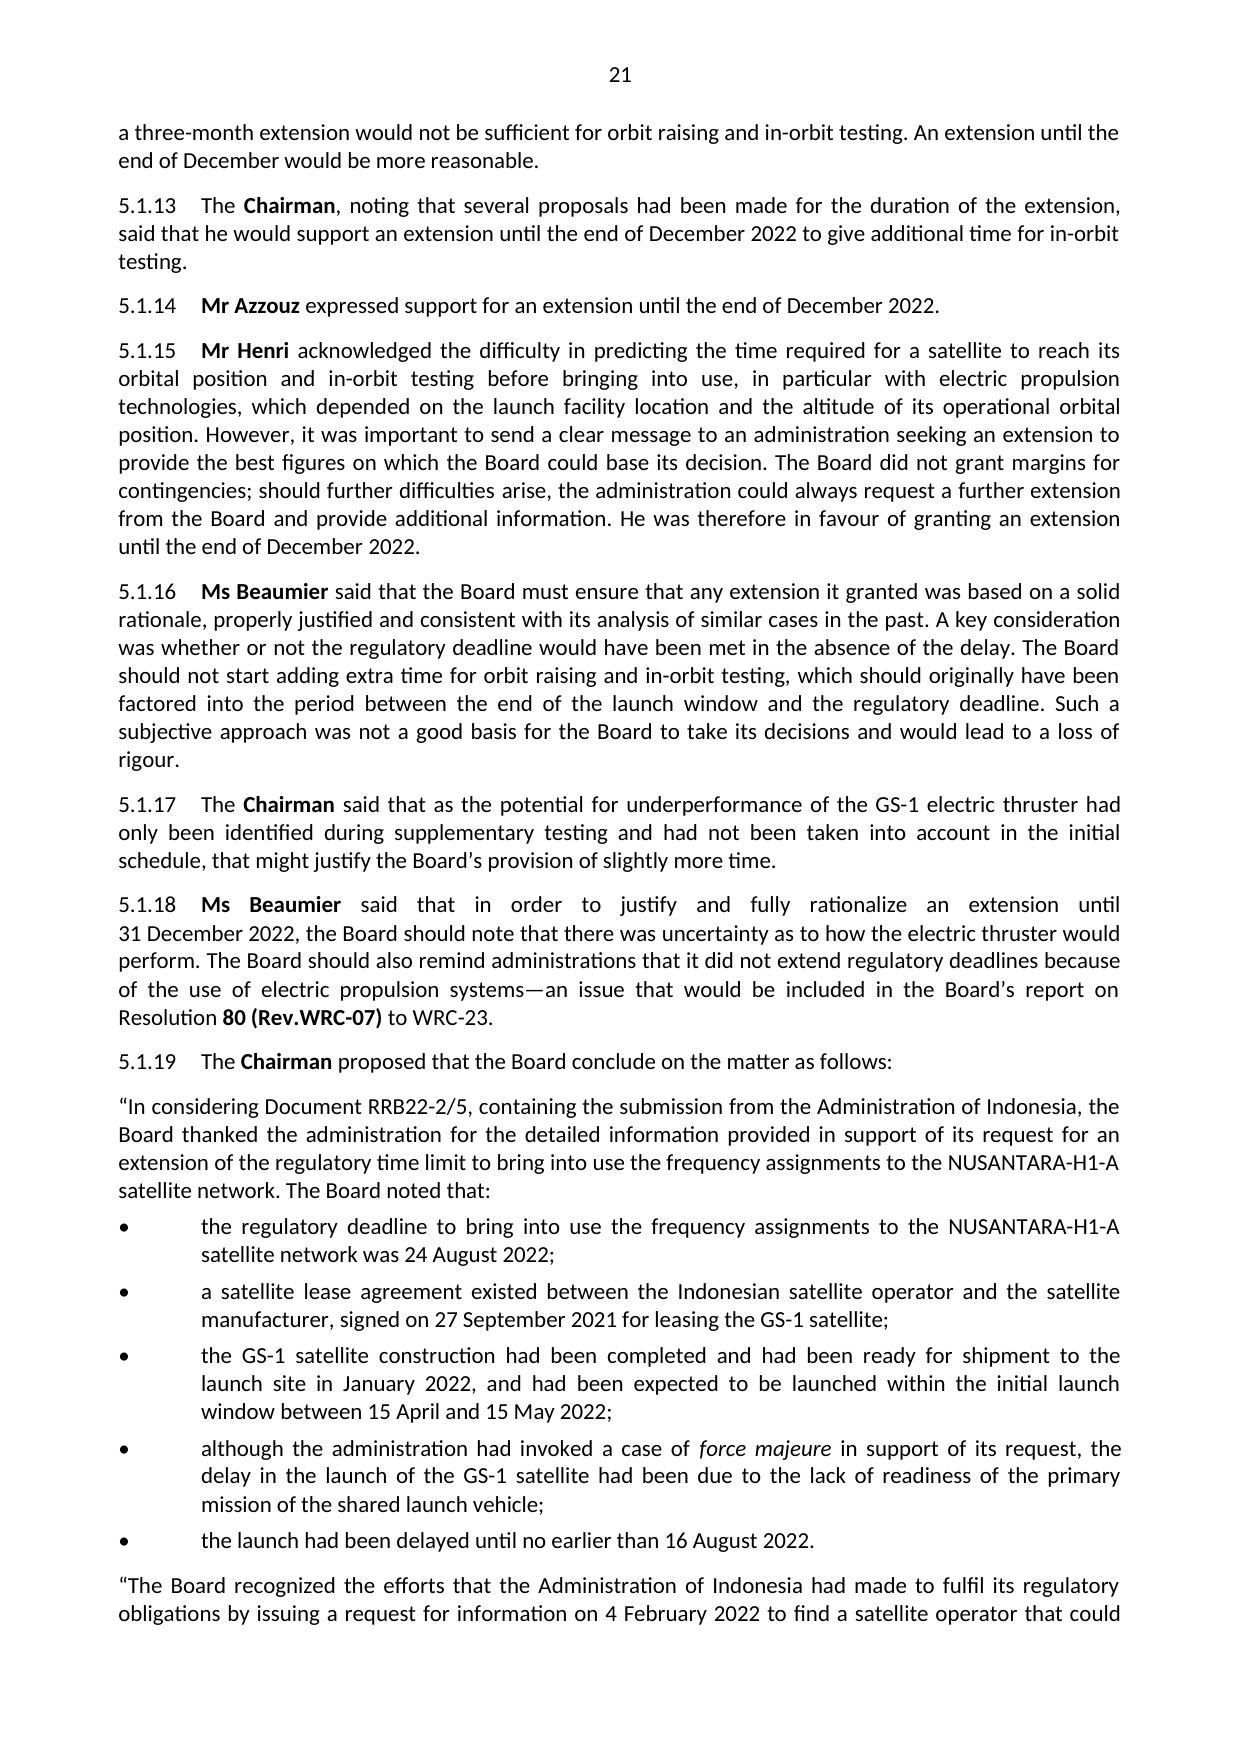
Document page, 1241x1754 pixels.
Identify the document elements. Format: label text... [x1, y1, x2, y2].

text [118, 118, 1122, 174]
text 5.1.18 Ms Beaumier said that in order to justify and fully rationalize an extension until 31 December 2022, the Board should note that there was uncertainty as to how the electric thruster would perform. The Board should also remind administrations that it did not extend regulatory deadlines because of the use of electric propulsion systems—an issue that would be included in the Board’s report on Resolution 80 (Rev.WRC-07) to WRC-23. [118, 891, 1122, 1031]
text • the regulatory deadline to bring into use the frequency assignments to the NUSANTARA-H1-A satellite network was 24 August 2022; [118, 1212, 1122, 1268]
text • although the administration had invoked a case of force majeure in support of its request, the delay in the launch of the GS-1 satellite had been due to the lack of readiness of the primary mission of the shared launch vehicle; [118, 1434, 1122, 1518]
text 5.1.14 Mr Azzouz expressed support for an extension until the end of December 2022. [118, 292, 1122, 319]
text “In considering Document RRB22-2/5, containing the submission from the Administration of Indonesia, the Board thanked the administration for the detailed information provided in support of its request for an extension of the regulatory time limit to bring into use the frequency assignments to the NUSANTARA-H1-A satellite network. The Board noted that: [118, 1092, 1122, 1204]
text • a satellite lease agreement existed between the Indonesian satellite operator and the satellite manufacturer, signed on 27 September 2021 for leasing the GS-1 satellite; [118, 1277, 1122, 1333]
text 5.1.19 The Chairman proposed that the Board conclude on the matter as follows: [118, 1047, 1122, 1075]
text 5.1.13 The Chairman, noting that several proposals had been made for the duration of the extension, said that he would support an extension until the end of December 2022 to give additional time for in-orbit testing. [118, 191, 1122, 275]
text 5.1.15 Mr Henri acknowledged the difficulty in predicting the time required for a satellite to reach its orbital position and in-orbit testing before bringing into use, in particular with electric propulsion technologies, which depended on the launch facility location and the altitude of its operational orbital position. However, it was important to send a clear message to an administration seeking an extension to provide the best figures on which the Board could base its decision. The Board did not grant margins for contingencies; should further difficulties arise, the administration could always request a further extension from the Board and provide additional information. He was therefore in favour of granting an extension until the end of December 2022. [118, 336, 1122, 560]
text • the GS-1 satellite construction had been completed and had been ready for shipment to the launch site in January 2022, and had been expected to be launched within the initial launch window between 15 April and 15 May 2022; [118, 1341, 1122, 1425]
text 5.1.16 Ms Beaumier said that the Board must ensure that any extension it granted was based on a solid rationale, properly justified and consistent with its analysis of similar cases in the past. A key consideration was whether or not the regulatory deadline would have been met in the absence of the delay. The Board should not start adding extra time for orbit raising and in-orbit testing, which should originally have been factored into the period between the end of the launch window and the regulatory deadline. Such a subjective approach was not a good basis for the Board to take its decisions and would lead to a loss of rigour. [118, 577, 1122, 773]
text 5.1.17 The Chairman said that as the potential for underperformance of the GS-1 electric thruster had only been identified during supplementary testing and had not been taken into account in the initial schedule, that might justify the Board’s provision of slightly more time. [118, 790, 1122, 874]
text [118, 1571, 1122, 1627]
text • the launch had been delayed until no earlier than 16 August 2022. [118, 1526, 1122, 1554]
